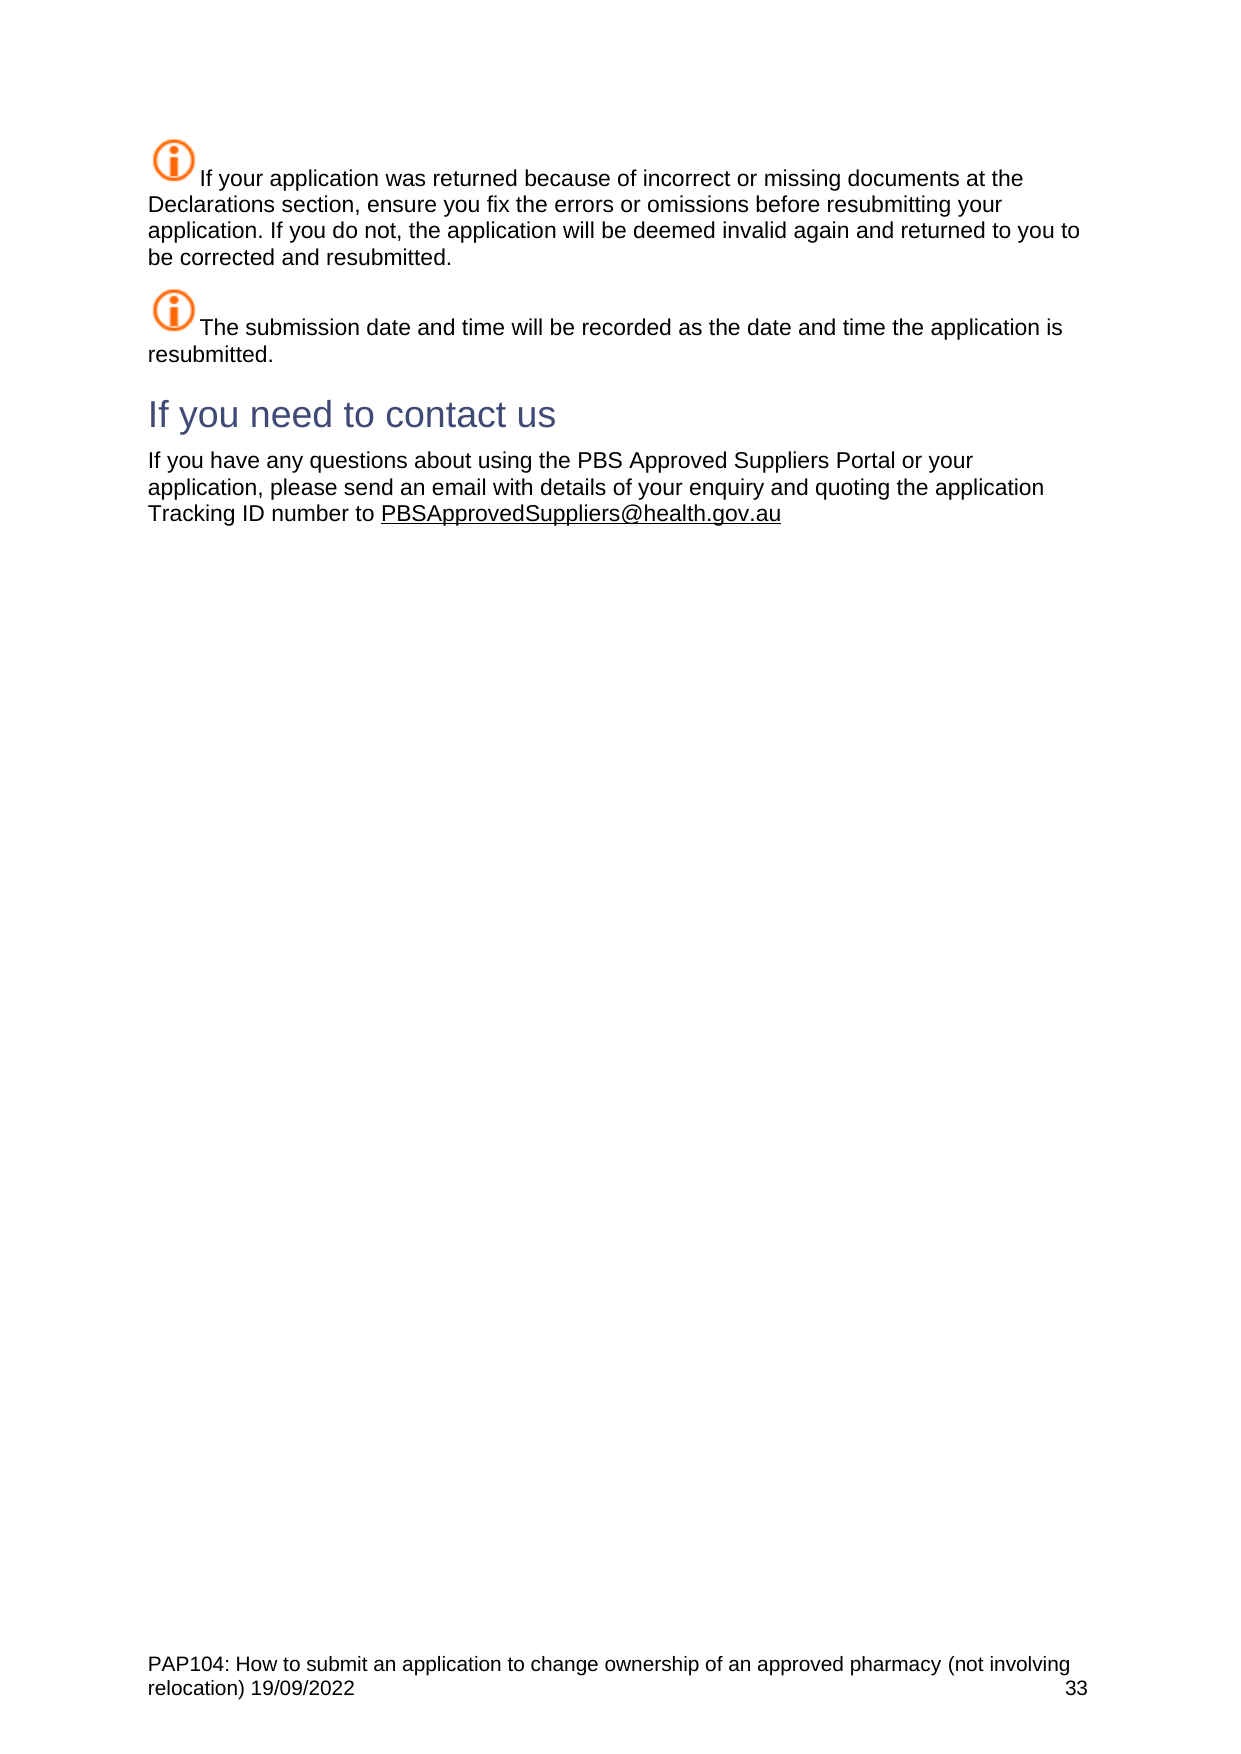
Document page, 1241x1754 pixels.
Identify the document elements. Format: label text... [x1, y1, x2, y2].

text If your application was returned because of incorrect or missing documents at the Declarations section, ensure you fix the errors or omissions before resubmitting your application. If you do not, the application will be deemed invalid again and returned to you to be corrected and resubmitted. [148, 133, 1092, 270]
picture [147, 282, 200, 336]
text The submission date and time will be recorded as the date and time the application is resubmitted. [148, 282, 1092, 367]
subtitle If you need to contact us [148, 392, 1092, 435]
text If you have any questions about using the PBS Approved Suppliers Portal or your application, please send an email with details of your enquiry and quoting the application Tracking ID number to PBSApprovedSuppliers@health.gov.au [148, 447, 1092, 527]
picture [147, 132, 200, 186]
